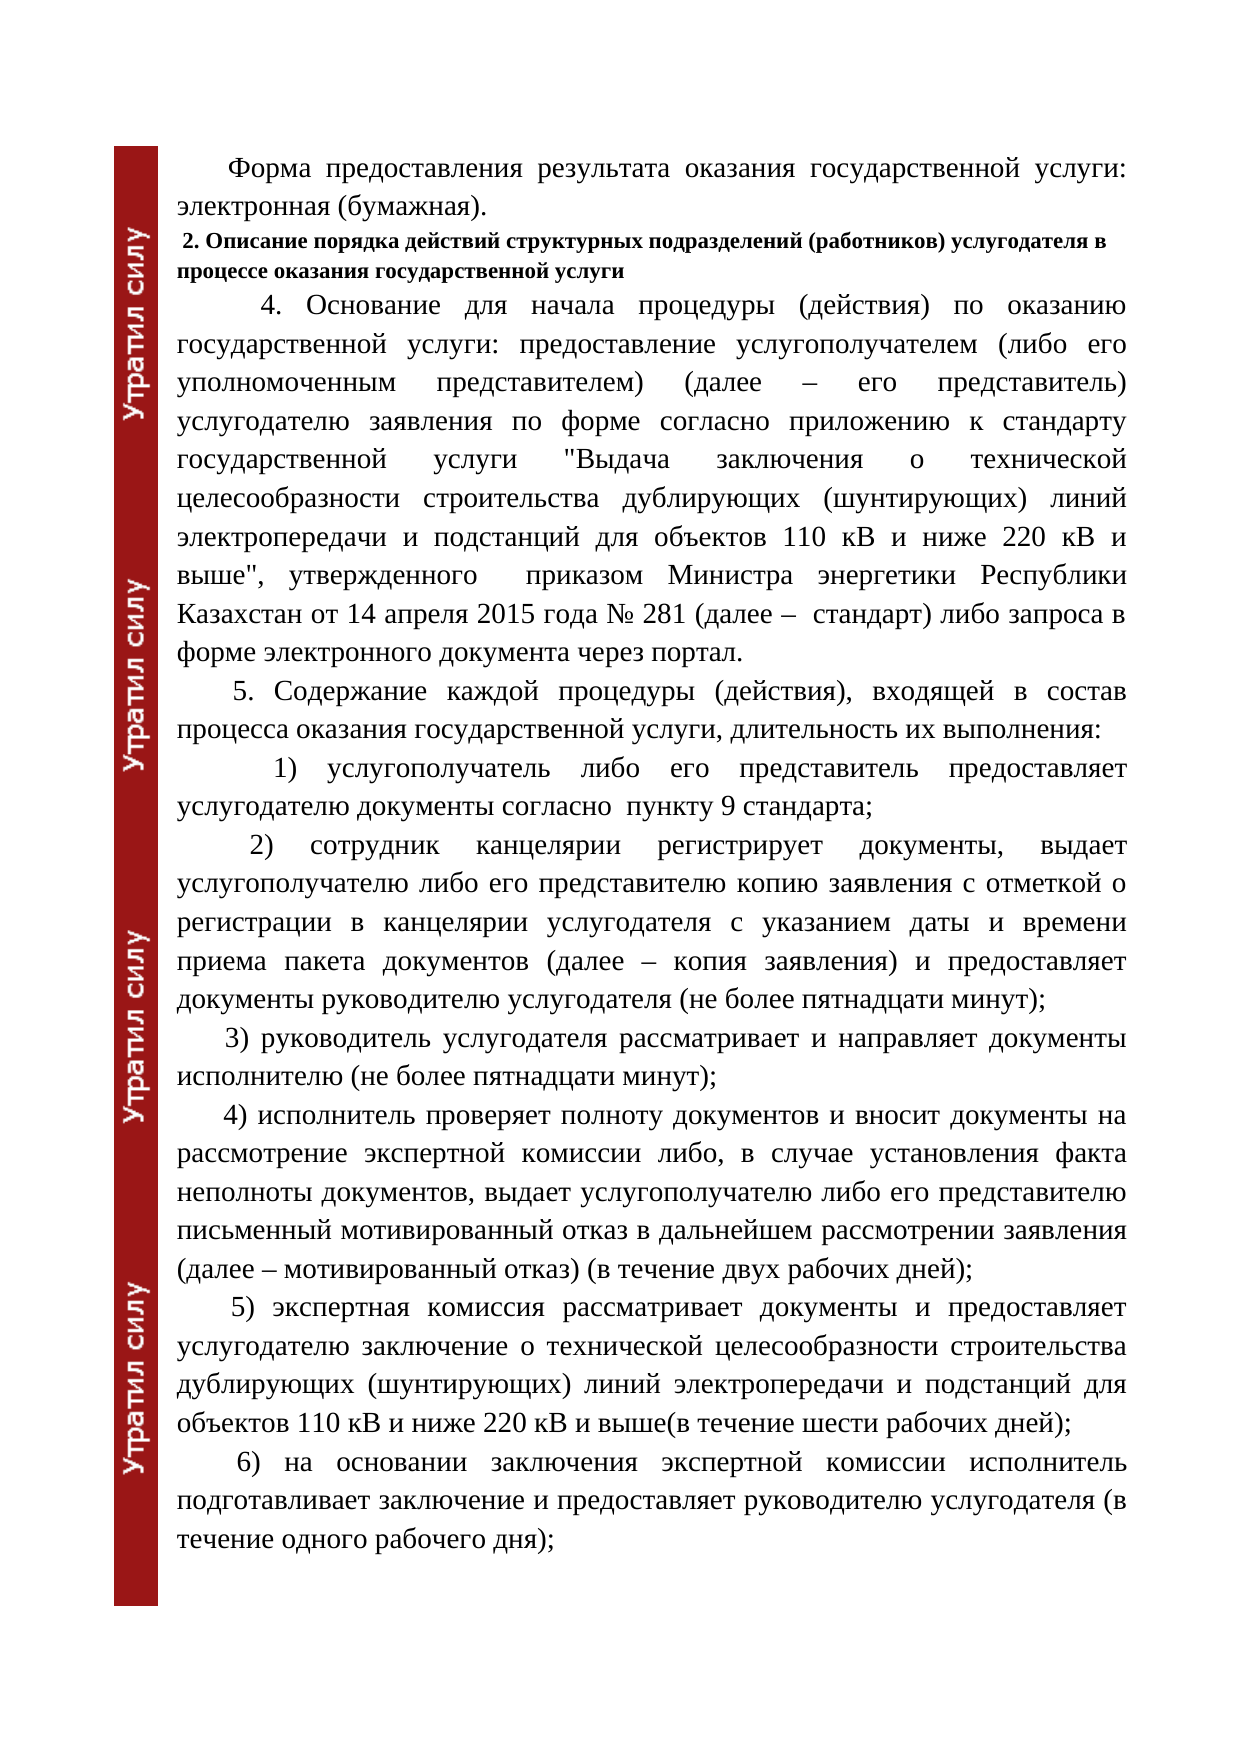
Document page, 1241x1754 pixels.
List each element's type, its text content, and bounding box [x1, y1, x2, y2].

text 5) экспертная комиссия рассматривает документы и предоставляет услугодателю заключение о технической целесообразности строительства дублирующих (шунтирующих) линий электропередачи и подстанций для объектов 110 кВ и ниже 220 кВ и выше(в течение шести рабочих дней); [112, 1289, 1128, 1439]
text Форма предоставления результата оказания государственной услуги: электронная (бумажная). [112, 150, 1128, 222]
text 5. Содержание каждой процедуры (действия), входящей в состав процесса оказания государственной услуги, длительность их выполнения: [112, 673, 1128, 745]
picture [114, 146, 158, 150]
text 2. Описание порядка действий структурных подразделений (работников) услугодателя в процессе оказания государственной услуги [112, 227, 1128, 284]
picture [114, 1439, 158, 1444]
picture [114, 822, 158, 827]
picture [114, 1554, 158, 1606]
text 1) услугополучатель либо его представитель предоставляет услугодателю документы согласно пункту 9 стандарта; [112, 750, 1128, 822]
picture [114, 668, 158, 673]
picture [114, 745, 158, 750]
picture [114, 1284, 158, 1289]
picture [114, 1092, 158, 1097]
picture [114, 222, 158, 227]
picture [114, 1015, 158, 1020]
text 2) сотрудник канцелярии регистрирует документы, выдает услугополучателю либо его представителю копию заявления с отметкой о регистрации в канцелярии услугодателя с указанием даты и времени приема пакета документов (далее – копия заявления) и предоставляет документы руководителю услугодателя (не более пятнадцати минут); [112, 827, 1128, 1015]
text 6) на основании заключения экспертной комиссии исполнитель подготавливает заключение и предоставляет руководителю услугодателя (в течение одного рабочего дня); [112, 1444, 1128, 1554]
text 3) руководитель услугодателя рассматривает и направляет документы исполнителю (не более пятнадцати минут); [112, 1020, 1128, 1092]
text 4) исполнитель проверяет полноту документов и вносит документы на рассмотрение экспертной комиссии либо, в случае установления факта неполноты документов, выдает услугополучателю либо его представителю письменный мотивированный отказ в дальнейшем рассмотрении заявления (далее – мотивированный отказ) (в течение двух рабочих дней); [112, 1097, 1128, 1284]
text 4. Основание для начала процедуры (действия) по оказанию государственной услуги: предоставление услугополучателем (либо его уполномоченным представителем) (далее – его представитель) услугодателю заявления по форме согласно приложению к стандарту государственной услуги "Выдача заключения о технической целесообразности строительства дублирующих (шунтирующих) линий электропередачи и подстанций для объектов 110 кВ и ниже 220 кВ и выше", утвержденного приказом Министра энергетики Республики Казахстан от 14 апреля 2015 года № 281 (далее – стандарт) либо запроса в форме электронного документа через портал. [112, 287, 1128, 668]
